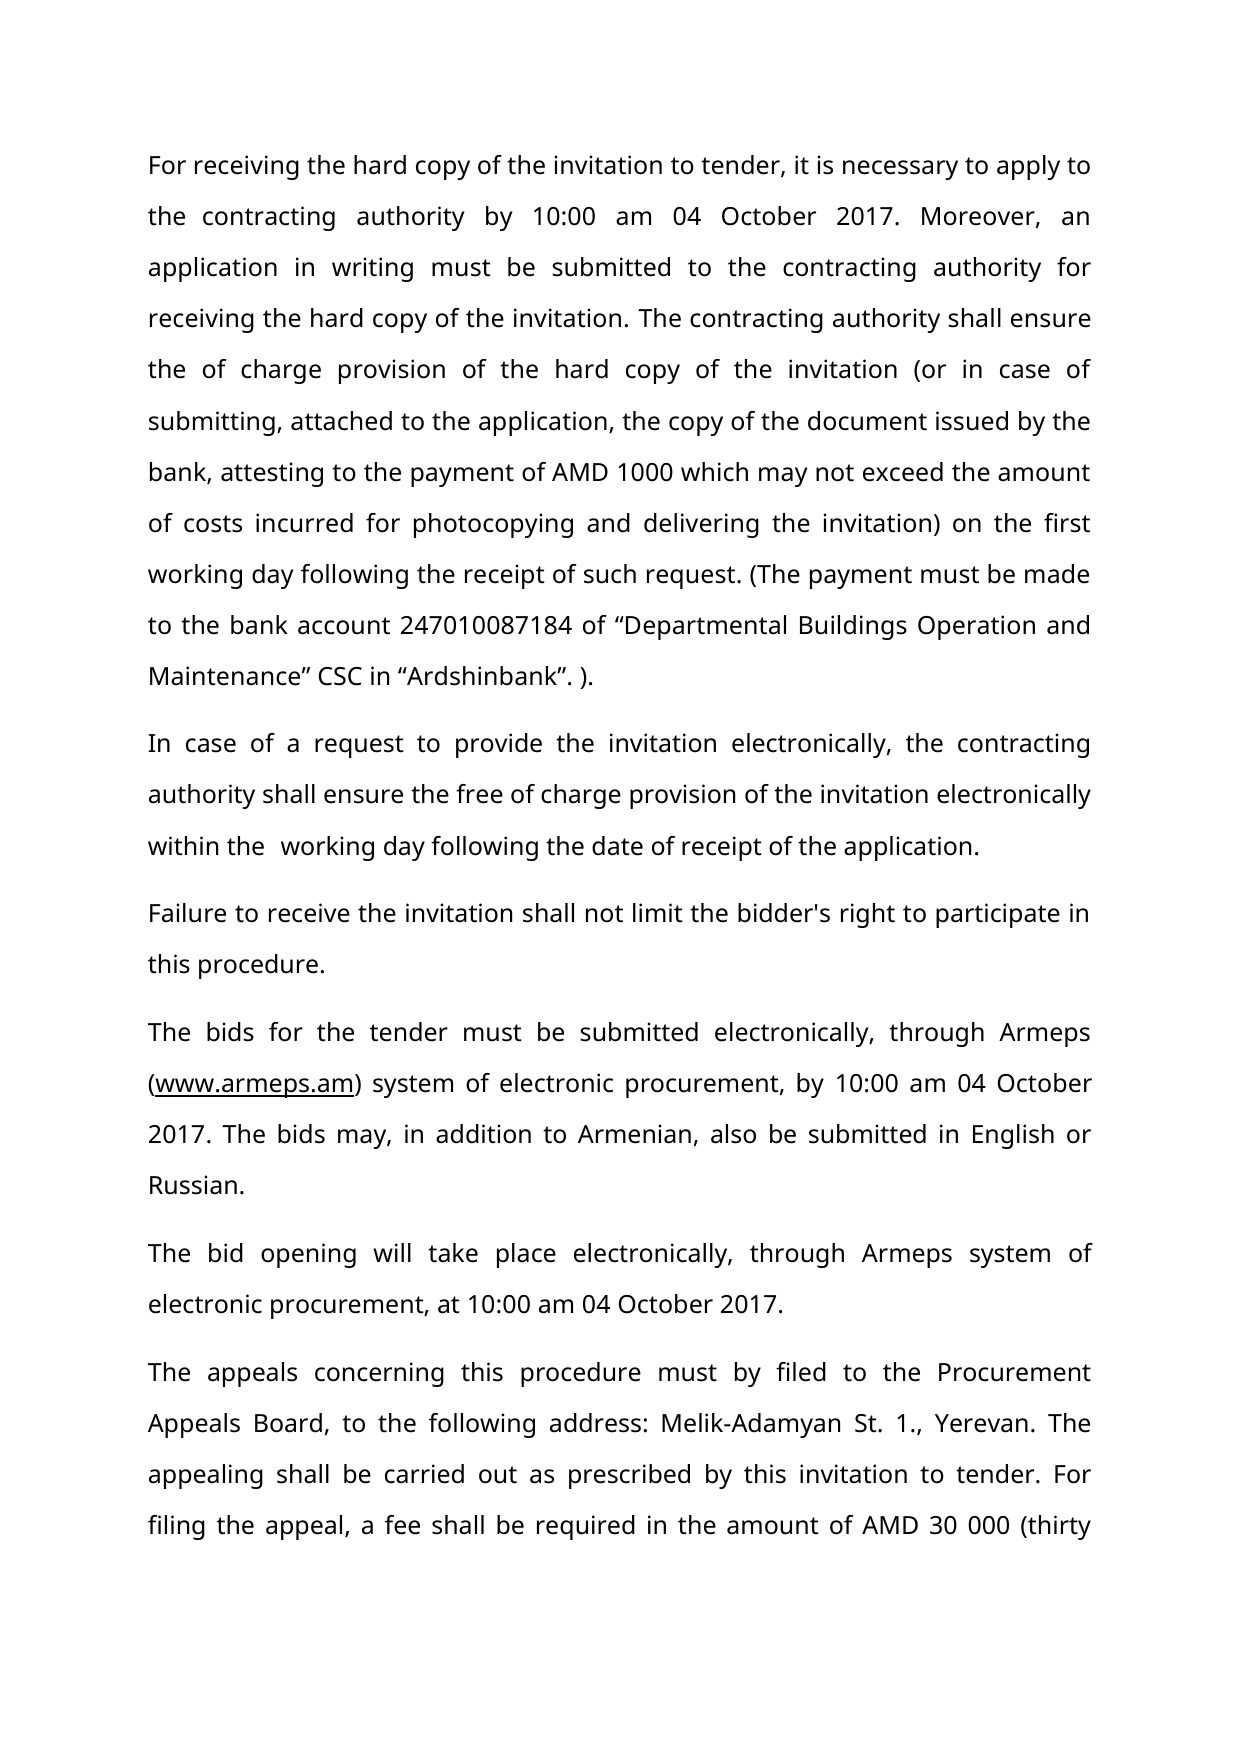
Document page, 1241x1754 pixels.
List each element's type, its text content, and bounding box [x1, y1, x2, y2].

text The bids for the tender must be submitted electronically, through Armeps (www.armeps.am) system of electronic procurement, by 10:00 am 04 October 2017. The bids may, in addition to Armenian, also be submitted in English or Russian. [148, 1015, 1092, 1202]
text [148, 1354, 1092, 1542]
text For receiving the hard copy of the invitation to tender, it is necessary to apply to the contracting authority by 10:00 am 04 October 2017. Moreover, an application in writing must be submitted to the contracting authority for receiving the hard copy of the invitation. The contracting authority shall ensure the of charge provision of the hard copy of the invitation (or in case of submitting, attached to the application, the copy of the document issued by the bank, attesting to the payment of AMD 1000 which may not exceed the amount of costs incurred for photocopying and delivering the invitation) on the first working day following the receipt of such request. (The payment must be made to the bank account 247010087184 of “Departmental Buildings Operation and Maintenance” CSC in “Ardshinbank”. ). [148, 148, 1092, 692]
text Failure to receive the invitation shall not limit the bidder's right to participate in this procedure. [148, 896, 1092, 981]
text The bid opening will take place electronically, through Armeps system of electronic procurement, at 10:00 am 04 October 2017. [148, 1236, 1092, 1321]
text In case of a request to provide the invitation electronically, the contracting authority shall ensure the free of charge provision of the invitation electronically within the working day following the date of receipt of the application. [148, 726, 1092, 862]
